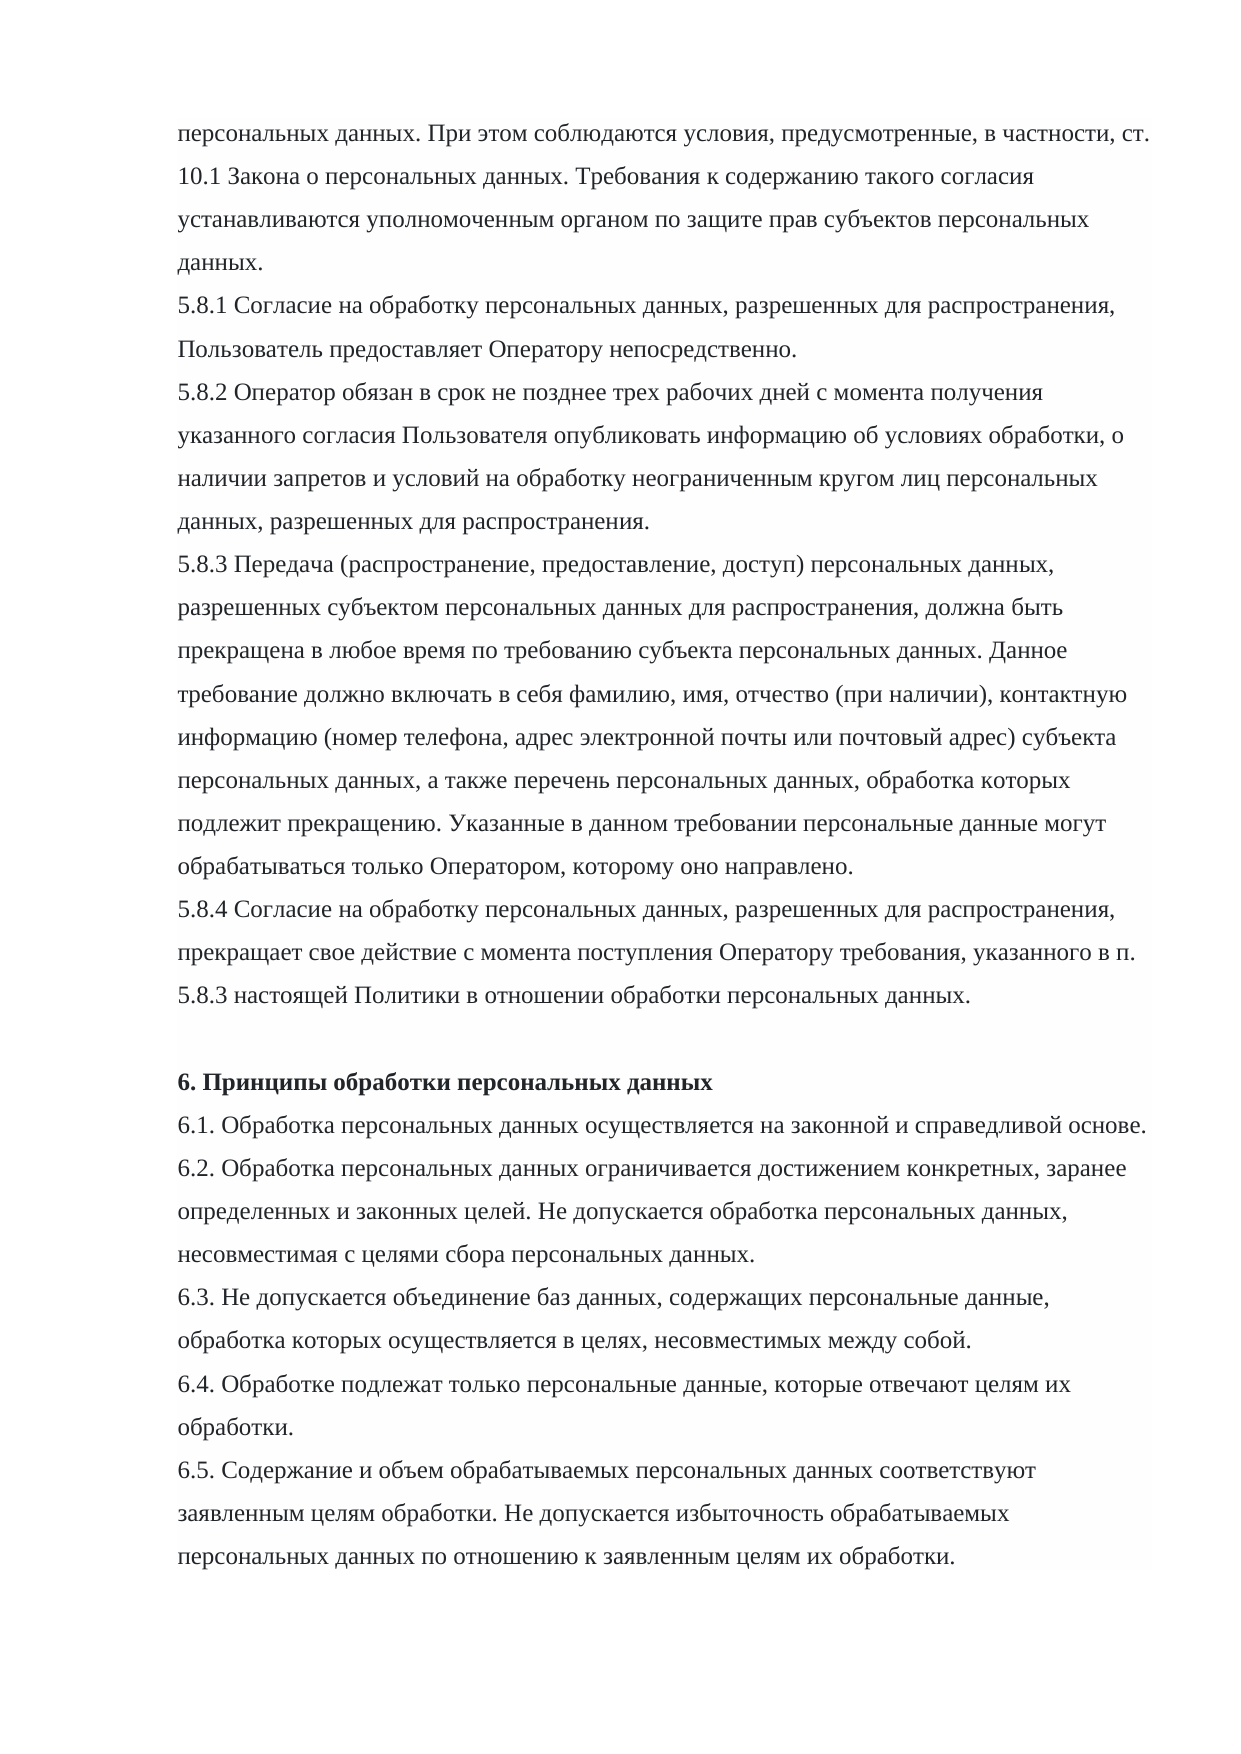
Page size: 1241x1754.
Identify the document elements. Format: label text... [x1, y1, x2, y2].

text 6.5. Содержание и объем обрабатываемых персональных данных соответствуют заявленным целям обработки. Не допускается избыточность обрабатываемых персональных данных по отношению к заявленным целям их обработки. [177, 1455, 1152, 1570]
text 5.8.4 Согласие на обработку персональных данных, разрешенных для распространения, прекращает свое действие с момента поступления Оператору требования, указанного в п. 5.8.3 настоящей Политики в отношении обработки персональных данных. [177, 894, 1152, 1009]
text 6.4. Обработке подлежат только персональные данные, которые отвечают целям их обработки. [177, 1369, 1152, 1441]
text 6.1. Обработка персональных данных осуществляется на законной и справедливой основе. [177, 1110, 1152, 1139]
text 5.8.1 Согласие на обработку персональных данных, разрешенных для распространения, Пользователь предоставляет Оператору непосредственно. [177, 291, 1152, 362]
text 6.2. Обработка персональных данных ограничивается достижением конкретных, заранее определенных и законных целей. Не допускается обработка персональных данных, несовместимая с целями сбора персональных данных. [177, 1153, 1152, 1268]
text 5.8.3 Передача (распространение, предоставление, доступ) персональных данных, разрешенных субъектом персональных данных для распространения, должна быть прекращена в любое время по требованию субъекта персональных данных. Данное требование должно включать в себя фамилию, имя, отчество (при наличии), контактную информацию (номер телефона, адрес электронной почты или почтовый адрес) субъекта персональных данных, а также перечень персональных данных, обработка которых подлежит прекращению. Указанные в данном требовании персональные данные могут обрабатываться только Оператором, которому оно направлено. [177, 549, 1152, 880]
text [177, 118, 1152, 276]
text 5.8.2 Оператор обязан в срок не позднее трех рабочих дней с момента получения указанного согласия Пользователя опубликовать информацию об условиях обработки, о наличии запретов и условий на обработку неограниченным кругом лиц персональных данных, разрешенных для распространения. [177, 377, 1152, 535]
text 6.3. Не допускается объединение баз данных, содержащих персональные данные, обработка которых осуществляется в целях, несовместимых между собой. [177, 1282, 1152, 1354]
text 6. Принципы обработки персональных данных [177, 1067, 1152, 1096]
